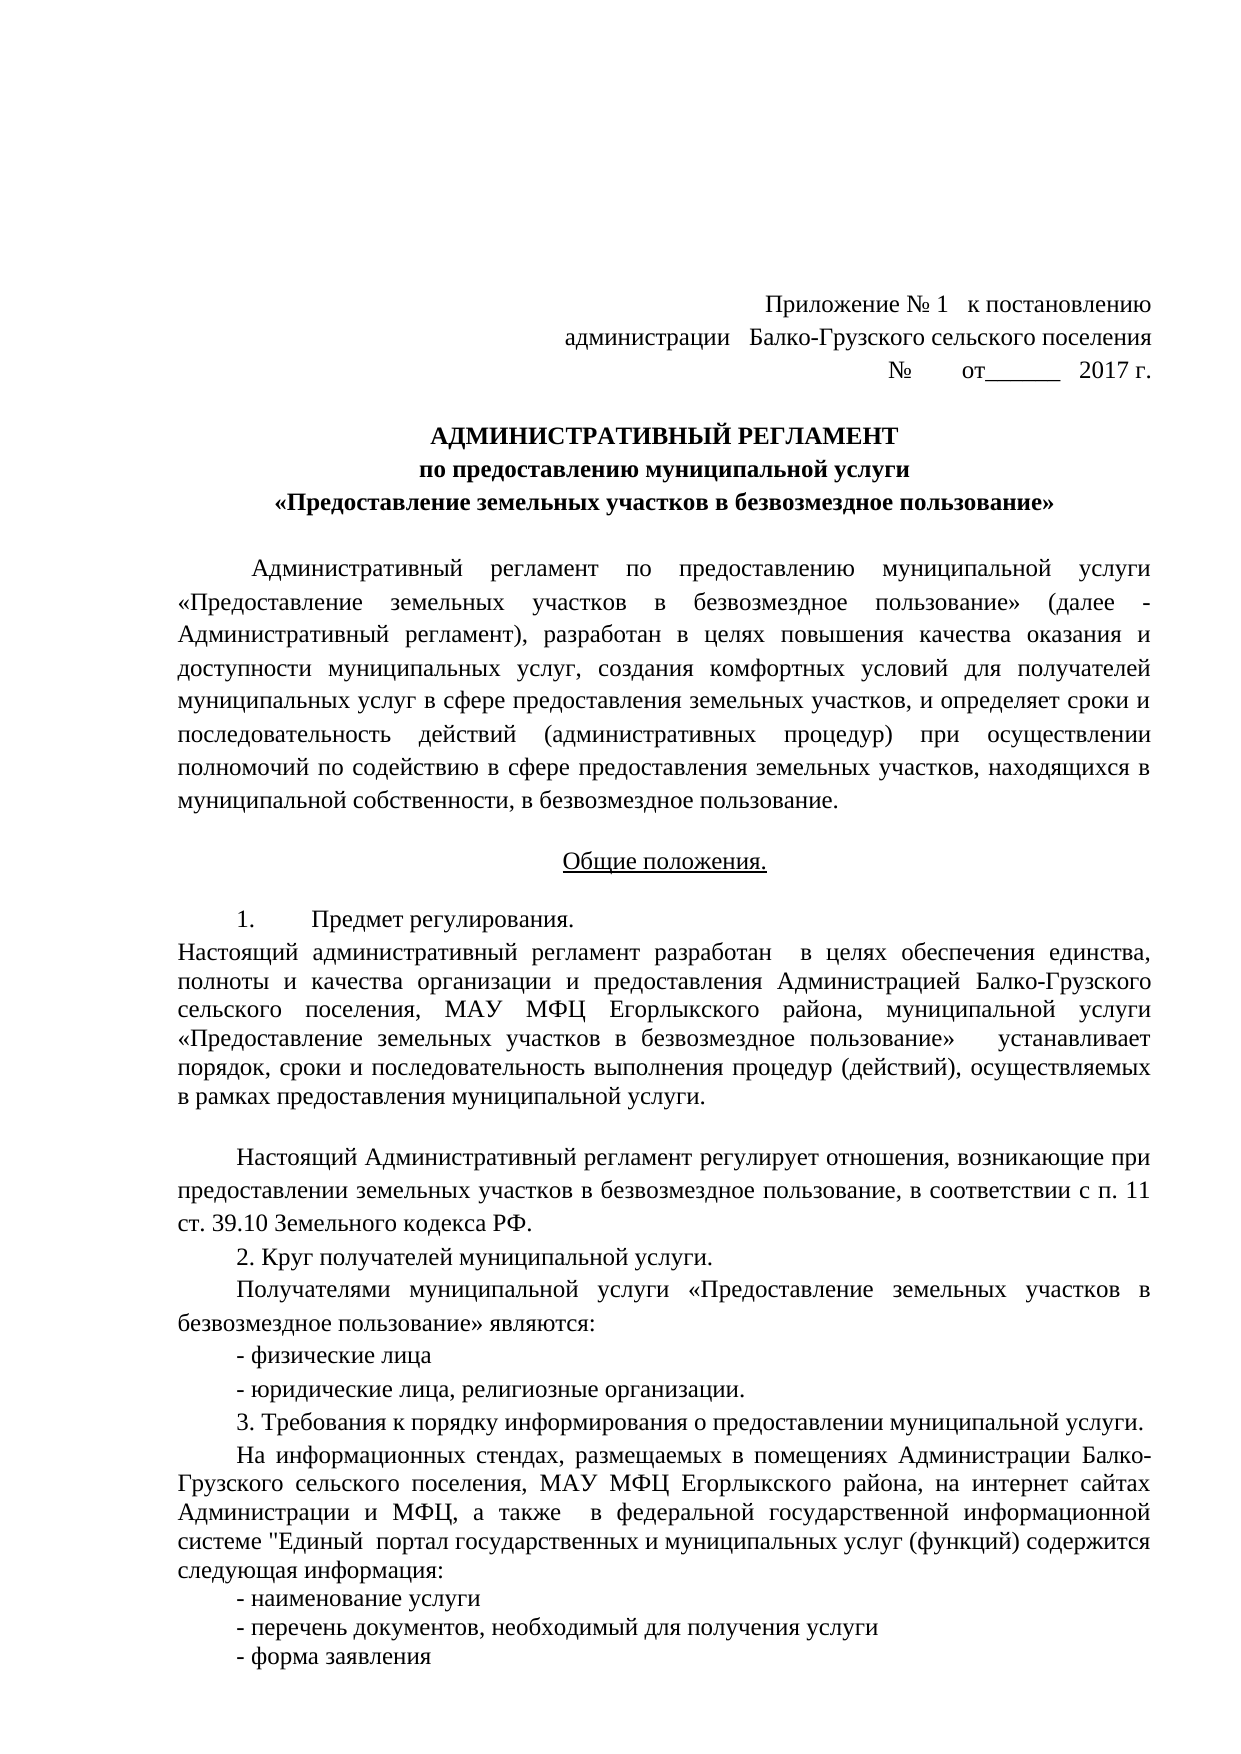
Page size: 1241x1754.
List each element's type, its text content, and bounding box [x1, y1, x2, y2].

text На информационных стендах, размещаемых в помещениях Администрации Балко-Грузского сельского поселения, МАУ МФЦ Егорлыкского района, на интернет сайтах Администрации и МФЦ, а также в федеральной государственной информационной системе "Единый портал государственных и муниципальных услуг (функций) содержится следующая информация: [177, 1440, 1152, 1583]
text АДМИНИСТРАТИВНЫЙ РЕГЛАМЕНТ [177, 421, 1152, 450]
text - физические лица [177, 1341, 1152, 1369]
text Получателями муниципальной услуги «Предоставление земельных участков в безвозмездное пользование» являются: [177, 1274, 1152, 1336]
text по предоставлению муниципальной услуги [177, 454, 1152, 483]
text Общие положения. [177, 846, 1152, 875]
text администрации Балко-Грузского сельского поселения [177, 322, 1152, 351]
text 2. Круг получателей муниципальной услуги. [177, 1242, 1152, 1270]
text Настоящий Административный регламент регулирует отношения, возникающие при предоставлении земельных участков в безвозмездное пользование, в соответствии с п. 11 ст. 39.10 Земельного кодекса РФ. [177, 1142, 1152, 1237]
text Настоящий административный регламент разработан в целях обеспечения единства, полноты и качества организации и предоставления Администрацией Балко-Грузского сельского поселения, МАУ МФЦ Егорлыкского района, муниципальной услуги «Предоставление земельных участков в безвозмездное пользование» устанавливает порядок, сроки и последовательность выполнения процедур (действий), осуществляемых в рамках предоставления муниципальной услуги. [177, 937, 1152, 1109]
text Приложение № 1 к постановлению [177, 289, 1152, 318]
text - наименование услуги [177, 1583, 1152, 1612]
text 1. Предмет регулирования. [177, 904, 1152, 933]
text № от______ 2017 г. [177, 355, 1152, 384]
text «Предоставление земельных участков в безвозмездное пользование» [177, 487, 1152, 516]
text Административный регламент по предоставлению муниципальной услуги «Предоставление земельных участков в безвозмездное пользование» (далее - Административный регламент), разработан в целях повышения качества оказания и доступности муниципальных услуг, создания комфортных условий для получателей муниципальных услуг в сфере предоставления земельных участков, и определяет сроки и последовательность действий (административных процедур) при осуществлении полномочий по содействию в сфере предоставления земельных участков, находящихся в муниципальной собственности, в безвозмездное пользование. [177, 553, 1152, 813]
text - форма заявления [177, 1641, 1152, 1670]
text - юридические лица, религиозные организации. [177, 1374, 1152, 1402]
text 3. Требования к порядку информирования о предоставлении муниципальной услуги. [177, 1407, 1152, 1435]
text - перечень документов, необходимый для получения услуги [177, 1612, 1152, 1641]
